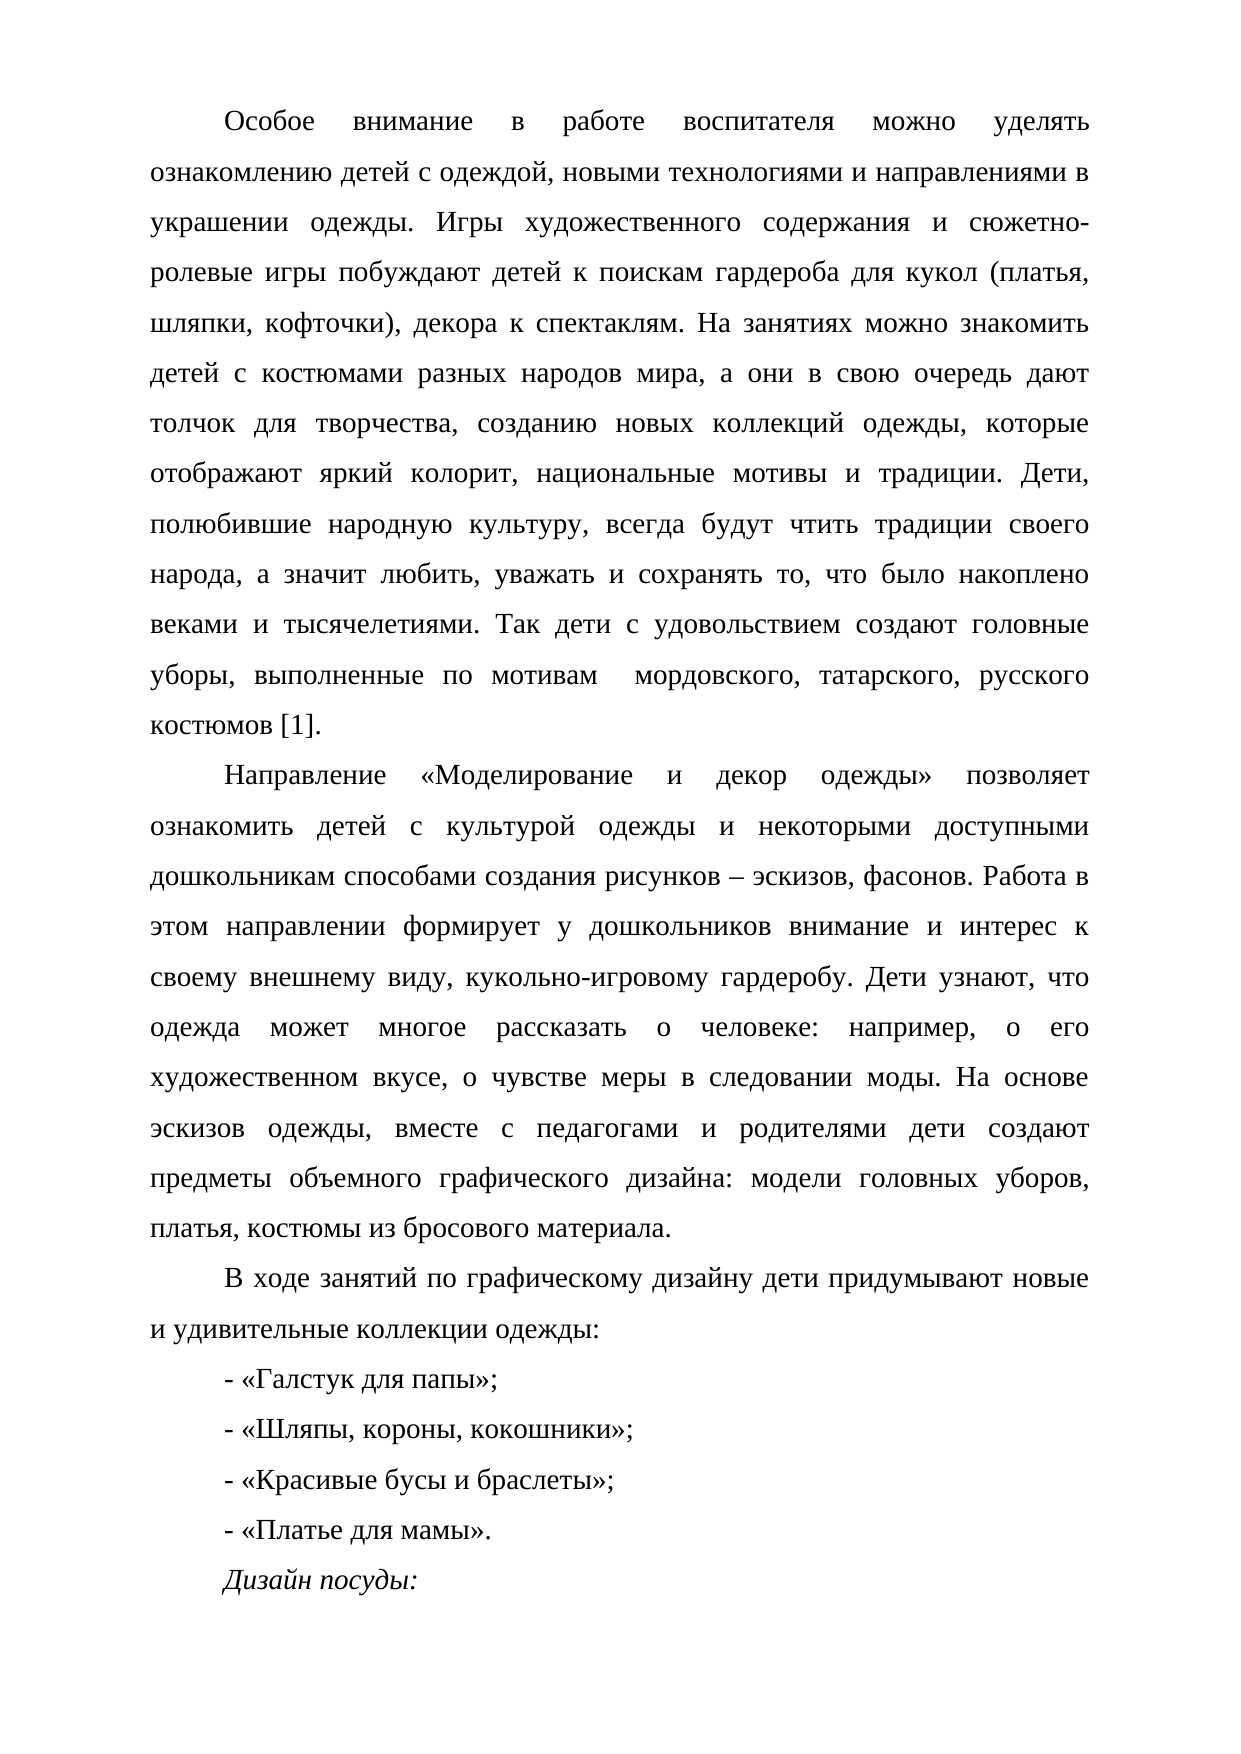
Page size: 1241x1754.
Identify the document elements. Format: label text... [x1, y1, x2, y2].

text - «Галстук для папы»; [150, 1361, 1090, 1395]
text Особое внимание в работе воспитателя можно уделять ознакомлению детей с одеждой, новыми технологиями и направлениями в украшении одежды. Игры художественного содержания и сюжетно- ролевые игры побуждают детей к поискам гардероба для кукол (платья, шляпки, кофточки), декора к спектаклям. На занятиях можно знакомить детей с костюмами разных народов мира, а они в свою очередь дают толчок для творчества, созданию новых коллекций одежды, которые отображают яркий колорит, национальные мотивы и традиции. Дети, полюбившие народную культуру, всегда будут чтить традиции своего народа, а значит любить, уважать и сохранять то, что было накоплено веками и тысячелетиями. Так дети с удовольствием создают головные уборы, выполненные по мотивам мордовского, татарского, русского костюмов [1]. [150, 103, 1090, 741]
text Направление «Моделирование и декор одежды» позволяет ознакомить детей с культурой одежды и некоторыми доступными дошкольникам способами создания рисунков – эскизов, фасонов. Работа в этом направлении формирует у дошкольников внимание и интерес к своему внешнему виду, кукольно-игровому гардеробу. Дети узнают, что одежда может многое рассказать о человеке: например, о его художественном вкусе, о чувстве меры в следовании моды. На основе эскизов одежды, вместе с педагогами и родителями дети создают предметы объемного графического дизайна: модели головных уборов, платья, костюмы из бросового материала. [150, 757, 1090, 1244]
text В ходе занятий по графическому дизайну дети придумывают новые и удивительные коллекции одежды: [150, 1261, 1090, 1344]
text - «Красивые бусы и браслеты»; [150, 1462, 1090, 1495]
text - «Платье для мамы». [150, 1512, 1090, 1546]
text - «Шляпы, короны, кокошники»; [150, 1412, 1090, 1445]
text Дизайн посуды: [150, 1562, 1090, 1596]
